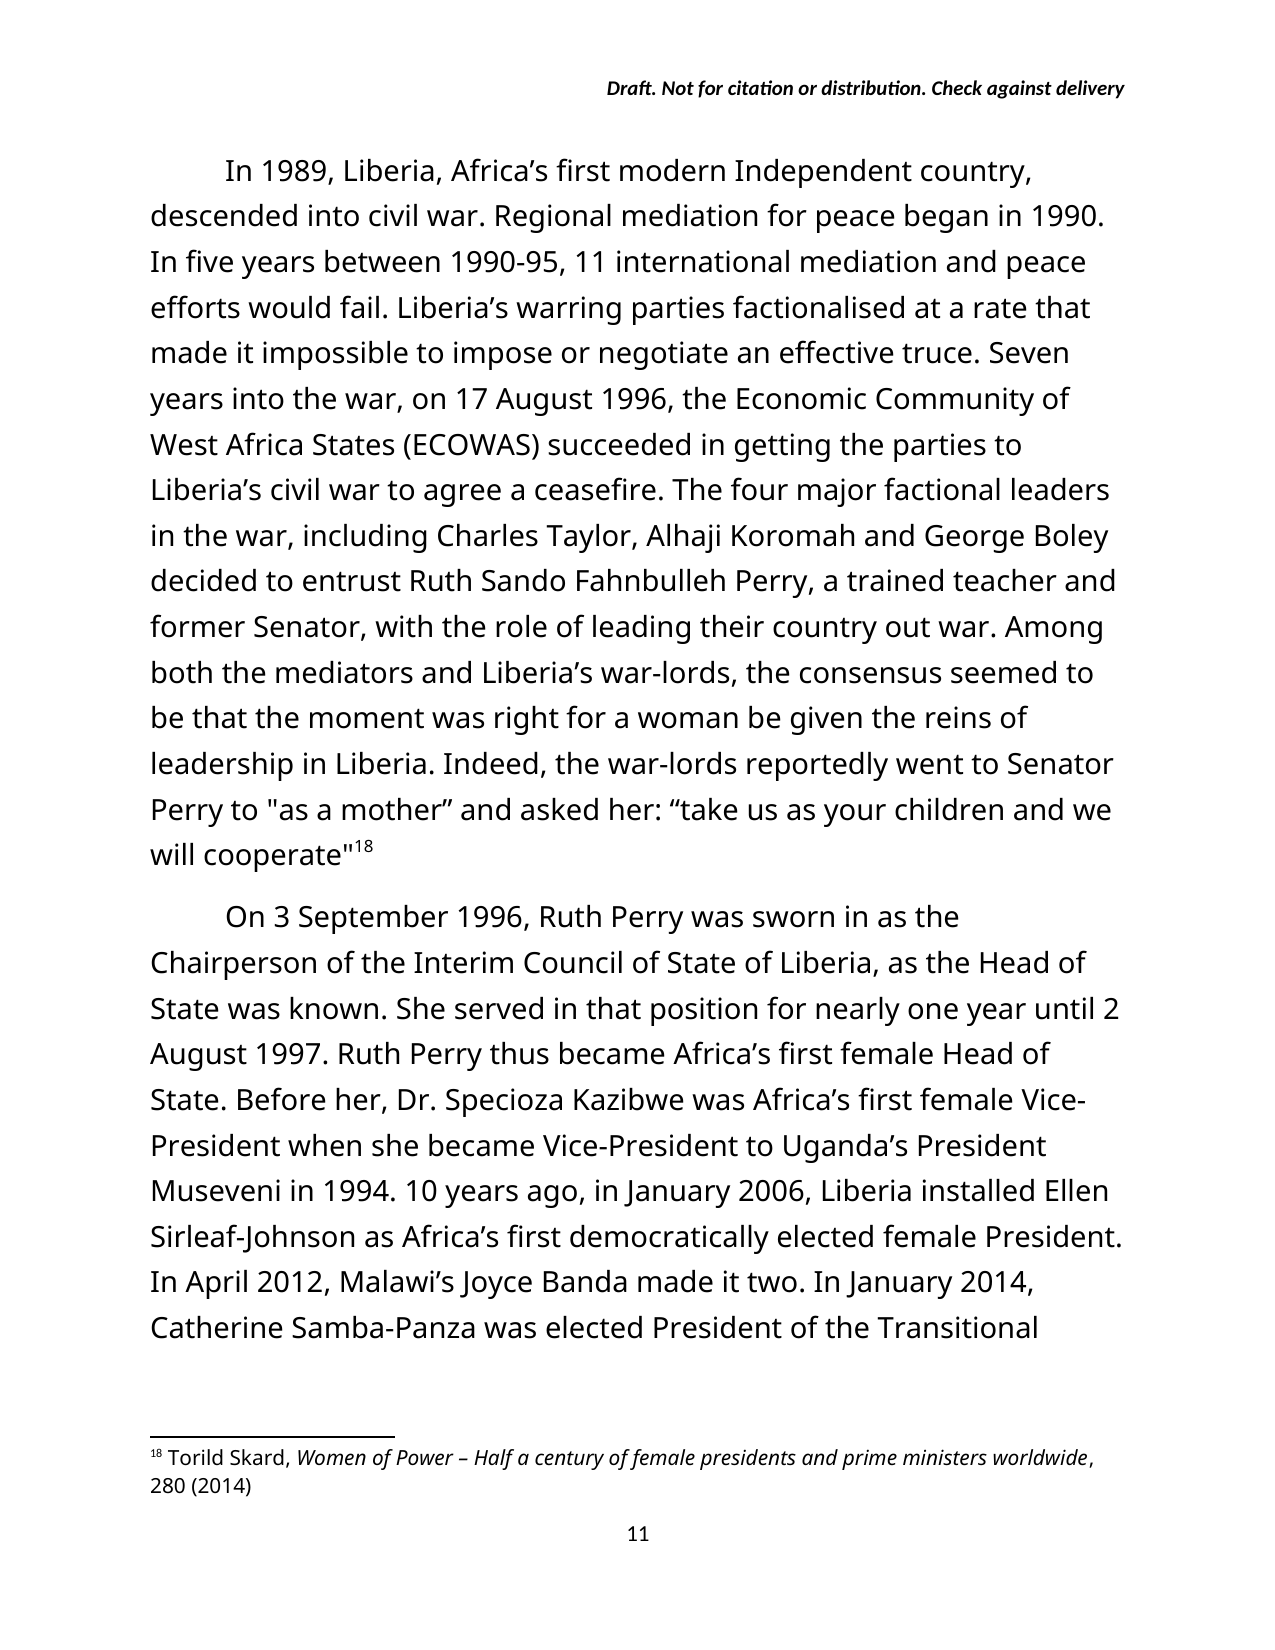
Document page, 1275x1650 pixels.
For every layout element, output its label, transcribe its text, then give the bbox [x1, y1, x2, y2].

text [150, 897, 1125, 1347]
text In 1989, Liberia, Africa’s first modern Independent country, descended into civil war. Regional mediation for peace began in 1990. In five years between 1990-95, 11 international mediation and peace efforts would fail. Liberia’s warring parties factionalised at a rate that made it impossible to impose or negotiate an effective truce. Seven years into the war, on 17 August 1996, the Economic Community of West Africa States (ECOWAS) succeeded in getting the parties to Liberia’s civil war to agree a ceasefire. The four major factional leaders in the war, including Charles Taylor, Alhaji Koromah and George Boley decided to entrust Ruth Sando Fahnbulleh Perry, a trained teacher and former Senator, with the role of leading their country out war. Among both the mediators and Liberia’s war-lords, the consensus seemed to be that the moment was right for a woman be given the reins of leadership in Liberia. Indeed, the war-lords reportedly went to Senator Perry to "as a mother” and asked her: “take us as your children and we will cooperate" [150, 150, 1125, 874]
